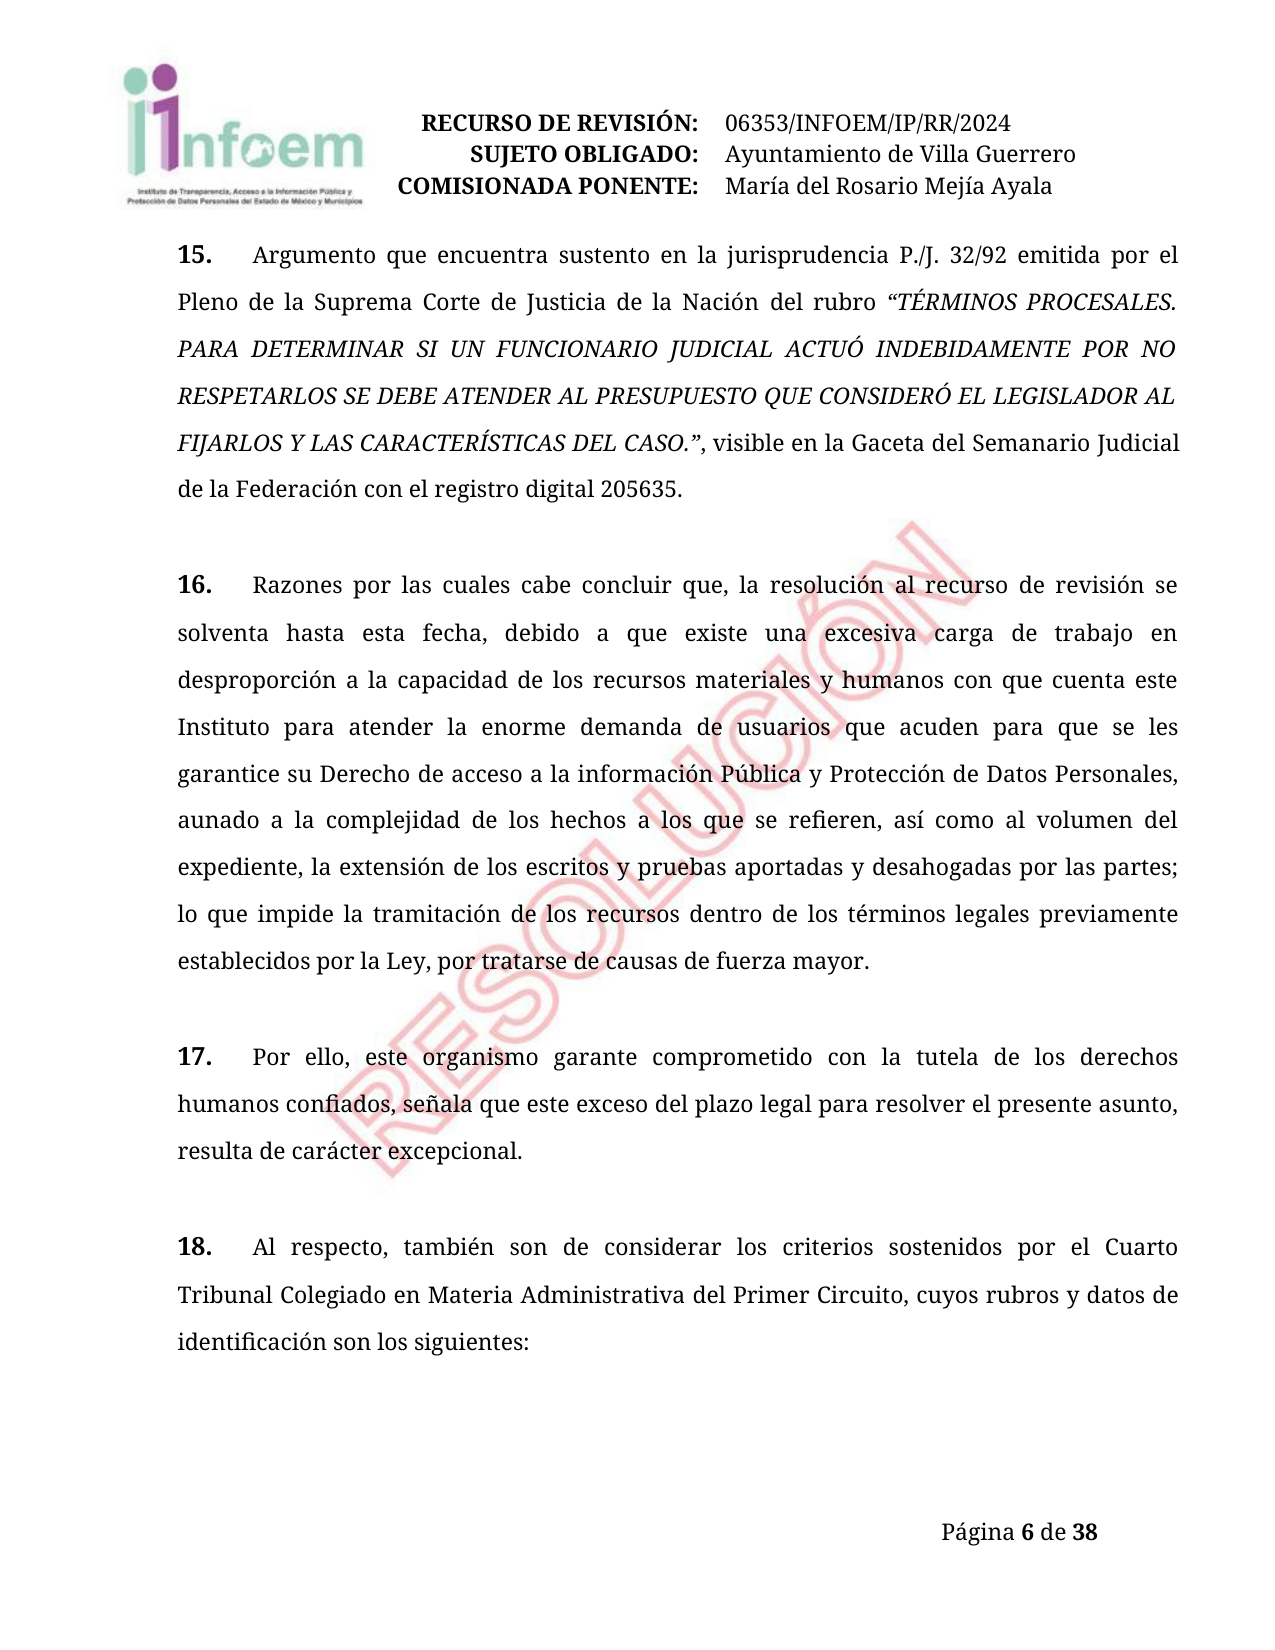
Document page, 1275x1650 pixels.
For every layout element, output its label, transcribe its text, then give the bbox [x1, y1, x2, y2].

list Por ello, este organismo garante comprometido con la tutela de los derechos humanos confiados, señala que este exceso del plazo legal para resolver el presente asunto, resulta de carácter excepcional. [177, 1039, 1180, 1167]
list Razones por las cuales cabe concluir que, la resolución al recurso de revisión se solventa hasta esta fecha, debido a que existe una excesiva carga de trabajo en desproporción a la capacidad de los recursos materiales y humanos con que cuenta este Instituto para atender la enorme demanda de usuarios que acuden para que se les garantice su Derecho de acceso a la información Pública y Protección de Datos Personales, aunado a la complejidad de los hechos a los que se refieren, así como al volumen del expediente, la extensión de los escritos y pruebas aportadas y desahogadas por las partes; lo que impide la tramitación de los recursos dentro de los términos legales previamente establecidos por la Ley, por tratarse de causas de fuerza mayor. [177, 567, 1180, 976]
picture [5, 5, 1268, 1649]
list Al respecto, también son de considerar los criterios sostenidos por el Cuarto Tribunal Colegiado en Materia Administrativa del Primer Circuito, cuyos rubros y datos de identificación son los siguientes: [177, 1229, 1180, 1357]
list Argumento que encuentra sustento en la jurisprudencia P./J. 32/92 emitida por el Pleno de la Suprema Corte de Justicia de la Nación del rubro “TÉRMINOS PROCESALES. PARA DETERMINAR SI UN FUNCIONARIO JUDICIAL ACTUÓ INDEBIDAMENTE POR NO RESPETARLOS SE DEBE ATENDER AL PRESUPUESTO QUE CONSIDERÓ EL LEGISLADOR AL FIJARLOS Y LAS CARACTERÍSTICAS DEL CASO.”, visible en la Gaceta del Semanario Judicial de la Federación con el registro digital 205635. [177, 236, 1180, 505]
